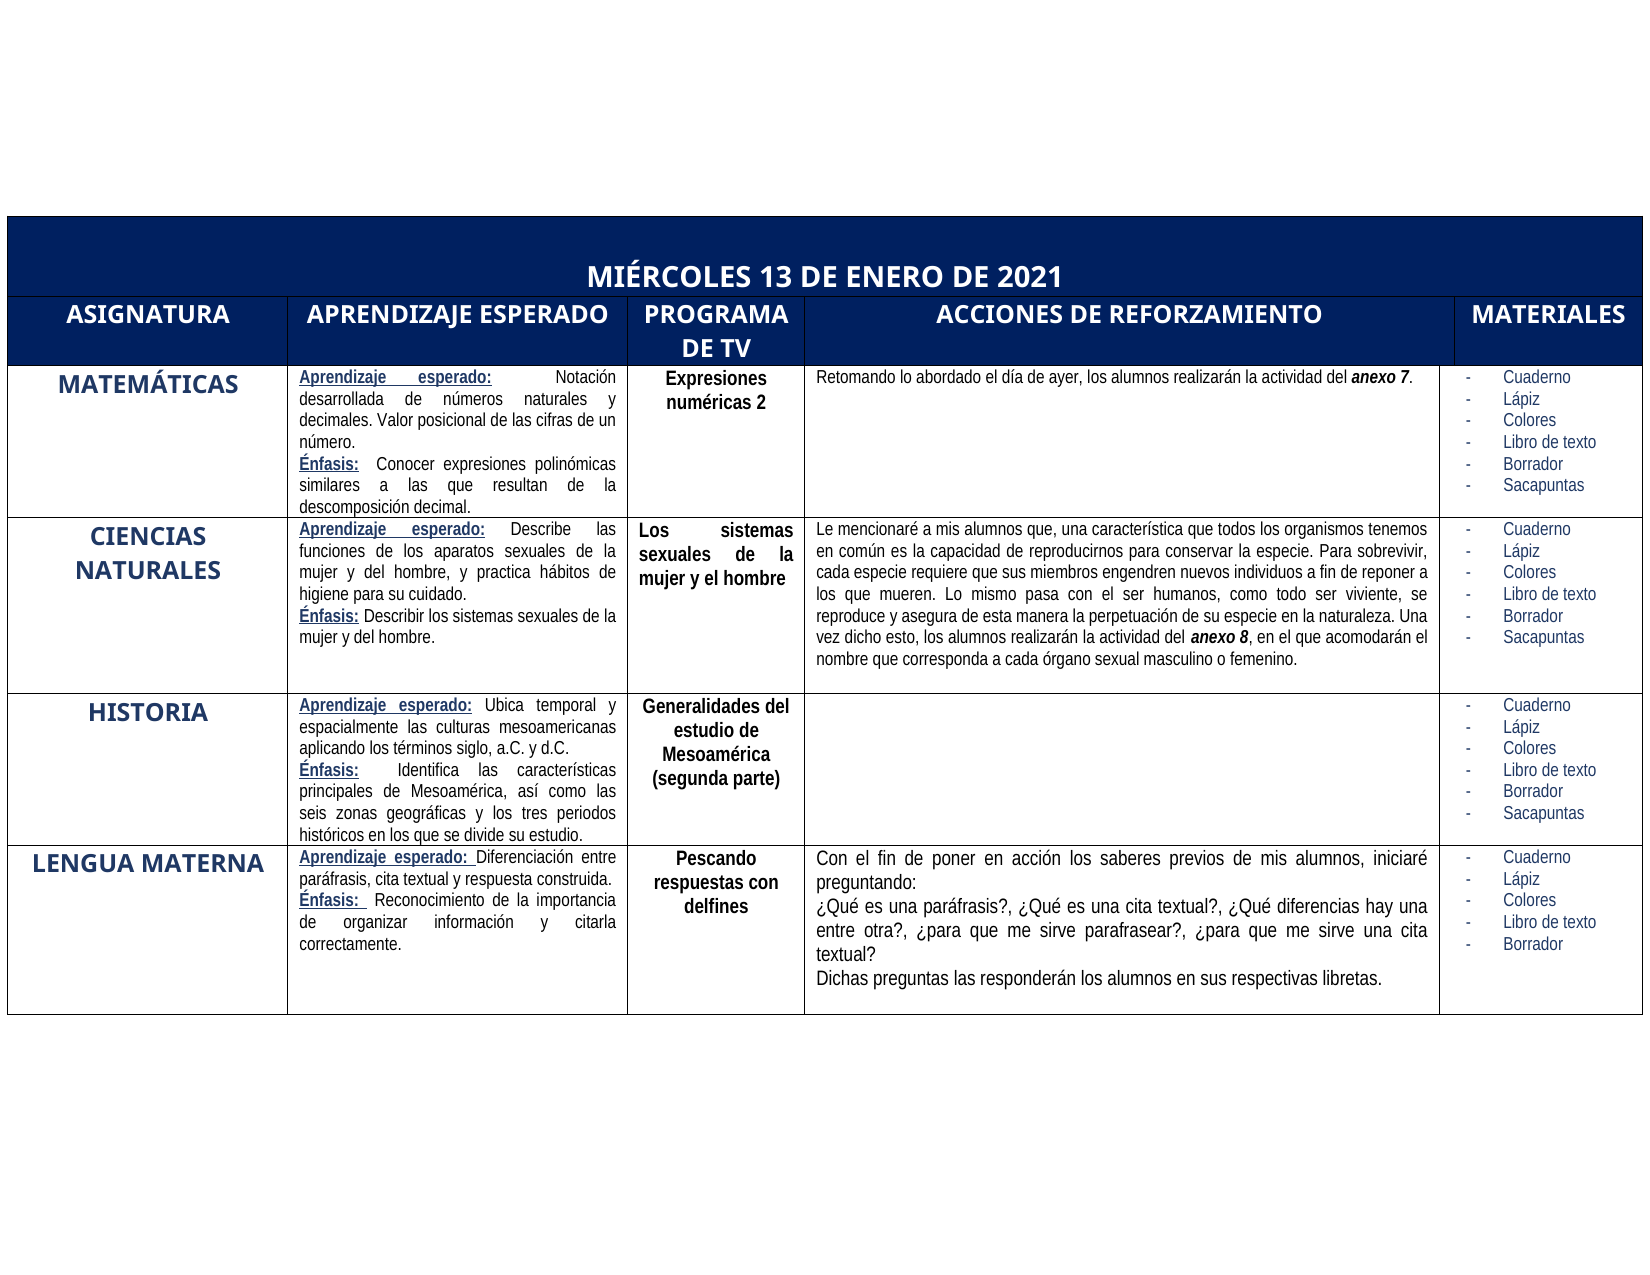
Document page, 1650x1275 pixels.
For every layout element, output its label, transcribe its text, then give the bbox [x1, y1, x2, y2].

table_cell Aprendizaje esperado: Diferenciación entre paráfrasis, cita textual y respuesta construida. Énfasis: Reconocimiento de la importancia de organizar información y citarla correctamente. [288, 846, 627, 1014]
table_cell Le mencionaré a mis alumnos que, una característica que todos los organismos tenemos en común es la capacidad de reproducirnos para conservar la especie. Para sobrevivir, cada especie requiere que sus miembros engendren nuevos individuos a fin de reponer a los que mueren. Lo mismo pasa con el ser humanos, como todo ser viviente, se reproduce y asegura de esta manera la perpetuación de su especie en la naturaleza. Una vez dicho esto, los alumnos realizarán la actividad del anexo 8, en el que acomodarán el nombre que corresponda a cada órgano sexual masculino o femenino. [805, 518, 1439, 693]
table_cell Aprendizaje esperado: Notación desarrollada de números naturales y decimales. Valor posicional de las cifras de un número. Énfasis: Conocer expresiones polinómicas similares a las que resultan de la descomposición decimal. [288, 366, 627, 517]
table_cell Aprendizaje esperado: Describe las funciones de los aparatos sexuales de la mujer y del hombre, y practica hábitos de higiene para su cuidado. Énfasis: Describir los sistemas sexuales de la mujer y del hombre. [288, 518, 627, 693]
table_cell Pescando respuestas con delfines [628, 846, 804, 1014]
table_cell Generalidades del estudio de Mesoamérica (segunda parte) [628, 694, 804, 845]
table_cell Retomando lo abordado el día de ayer, los alumnos realizarán la actividad del anexo 7. [805, 366, 1439, 517]
table_cell Con el fin de poner en acción los saberes previos de mis alumnos, iniciaré preguntando: ¿Qué es una paráfrasis?, ¿Qué es una cita textual?, ¿Qué diferencias hay una entre otra?, ¿para que me sirve parafrasear?, ¿para que me sirve una cita textual? Dichas preguntas las responderán los alumnos en sus respectivas libretas. [805, 846, 1439, 1014]
table_cell Cuaderno Lápiz Colores Libro de texto Borrador Sacapuntas [1440, 366, 1642, 517]
table_cell LENGUA MATERNA [8, 846, 287, 1014]
table_cell Cuaderno Lápiz Colores Libro de texto Borrador [1440, 846, 1642, 1014]
table_cell MATEMÁTICAS [8, 366, 287, 517]
table_cell ACCIONES DE REFORZAMIENTO [805, 297, 1454, 365]
table_cell Cuaderno Lápiz Colores Libro de texto Borrador Sacapuntas [1440, 694, 1642, 845]
table_cell Cuaderno Lápiz Colores Libro de texto Borrador Sacapuntas [1440, 518, 1642, 693]
table_cell [805, 694, 1439, 845]
table_cell MATERIALES [1455, 297, 1642, 365]
table_cell ASIGNATURA [8, 297, 287, 365]
table_cell PROGRAMA DE TV [628, 297, 804, 365]
table_cell HISTORIA [8, 694, 287, 845]
table_cell Expresiones numéricas 2 [628, 366, 804, 517]
table_cell APRENDIZAJE ESPERADO [288, 297, 627, 365]
table_cell Aprendizaje esperado: Ubica temporal y espacialmente las culturas mesoamericanas aplicando los términos siglo, a.C. y d.C. Énfasis: Identifica las características principales de Mesoamérica, así como las seis zonas geográficas y los tres periodos históricos en los que se divide su estudio. [288, 694, 627, 845]
table_cell CIENCIAS NATURALES [8, 518, 287, 693]
table_header MIÉRCOLES 13 DE ENERO DE 2021 [8, 217, 1642, 296]
table_cell Los sistemas sexuales de la mujer y el hombre [628, 518, 804, 693]
